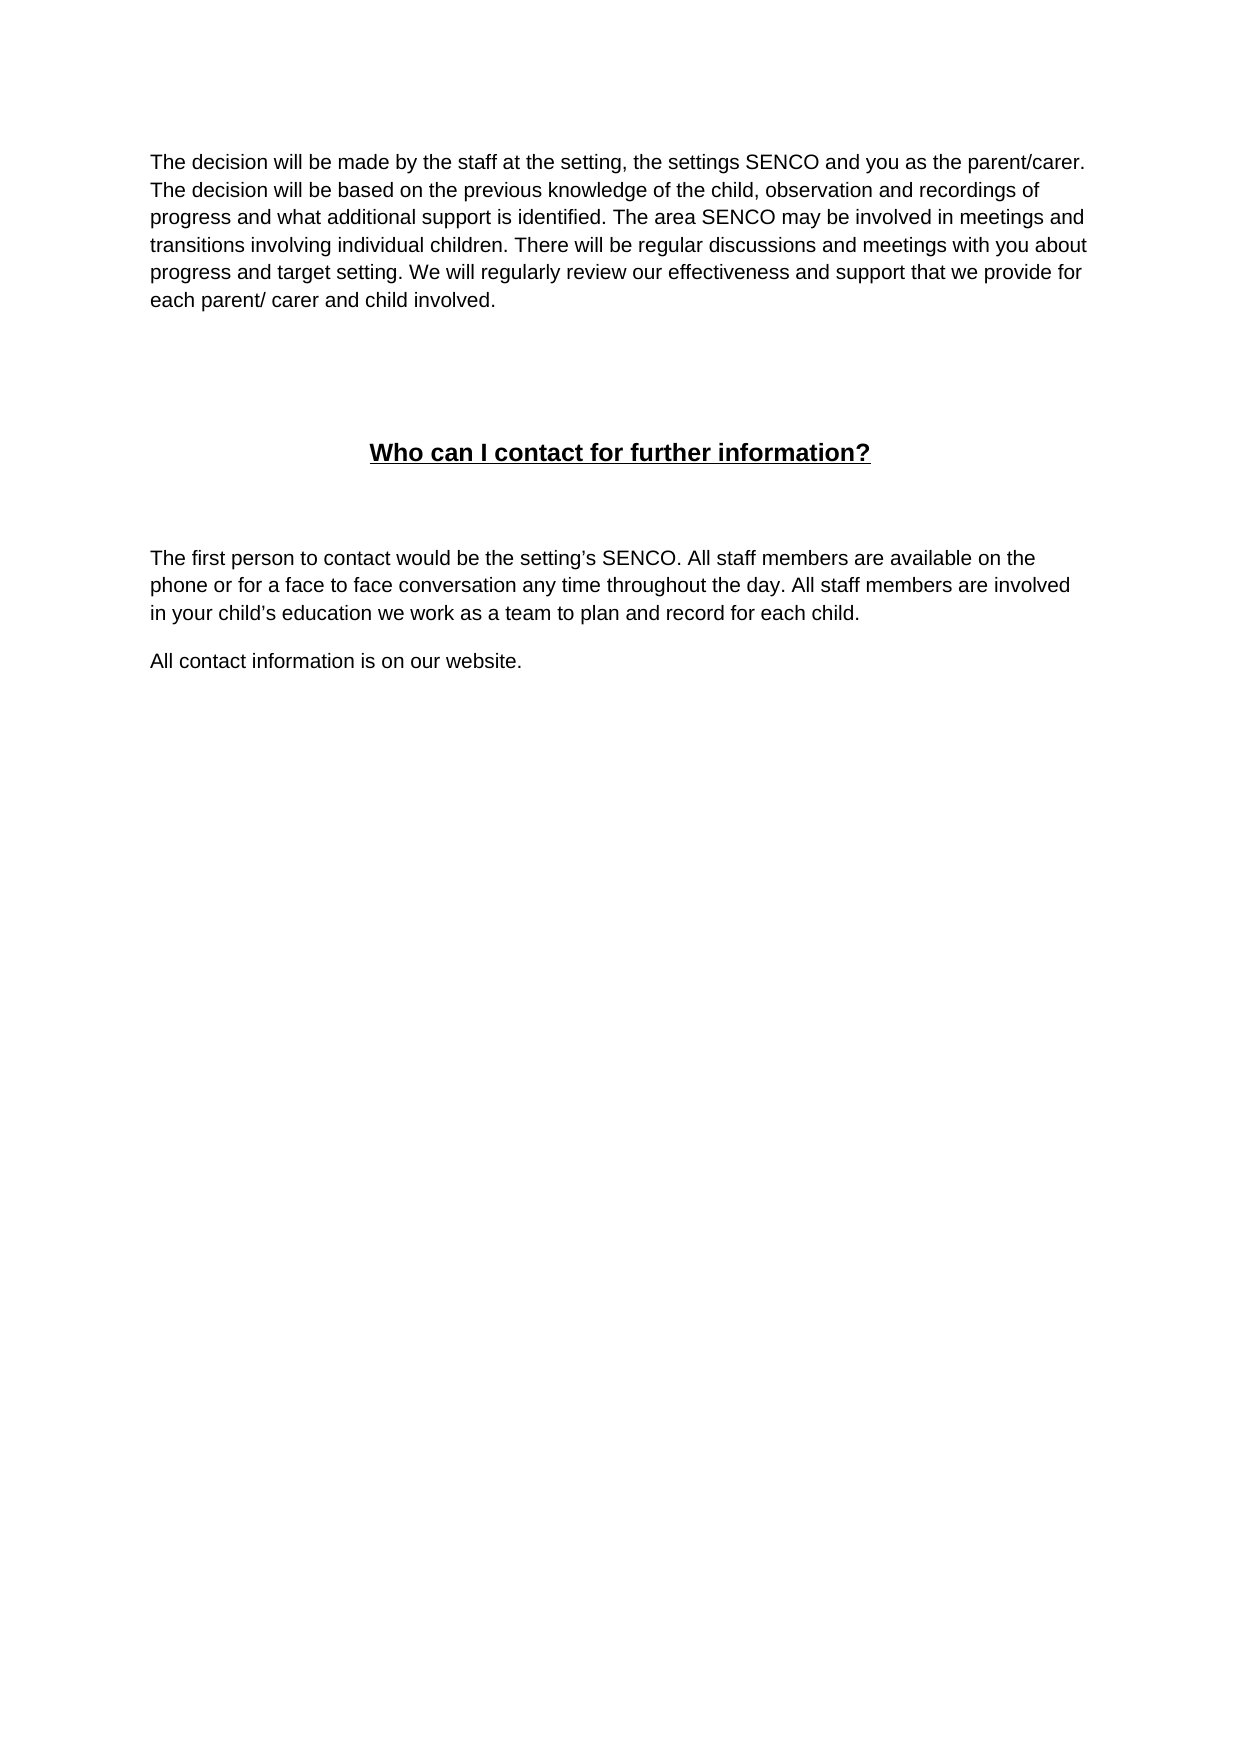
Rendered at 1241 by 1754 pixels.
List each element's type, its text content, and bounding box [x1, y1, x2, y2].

text Who can I contact for further information? [150, 438, 1090, 467]
text All contact information is on our website. [150, 649, 1090, 673]
text The first person to contact would be the setting’s SENCO. All staff members are available on the phone or for a face to face conversation any time throughout the day. All staff members are involved in your child’s education we work as a team to plan and record for each child. [150, 546, 1090, 625]
text The decision will be made by the staff at the setting, the settings SENCO and you as the parent/carer. The decision will be based on the previous knowledge of the child, observation and recordings of progress and what additional support is identified. The area SENCO may be involved in meetings and transitions involving individual children. There will be regular discussions and meetings with you about progress and target setting. We will regularly review our effectiveness and support that we provide for each parent/ carer and child involved. [150, 150, 1090, 311]
